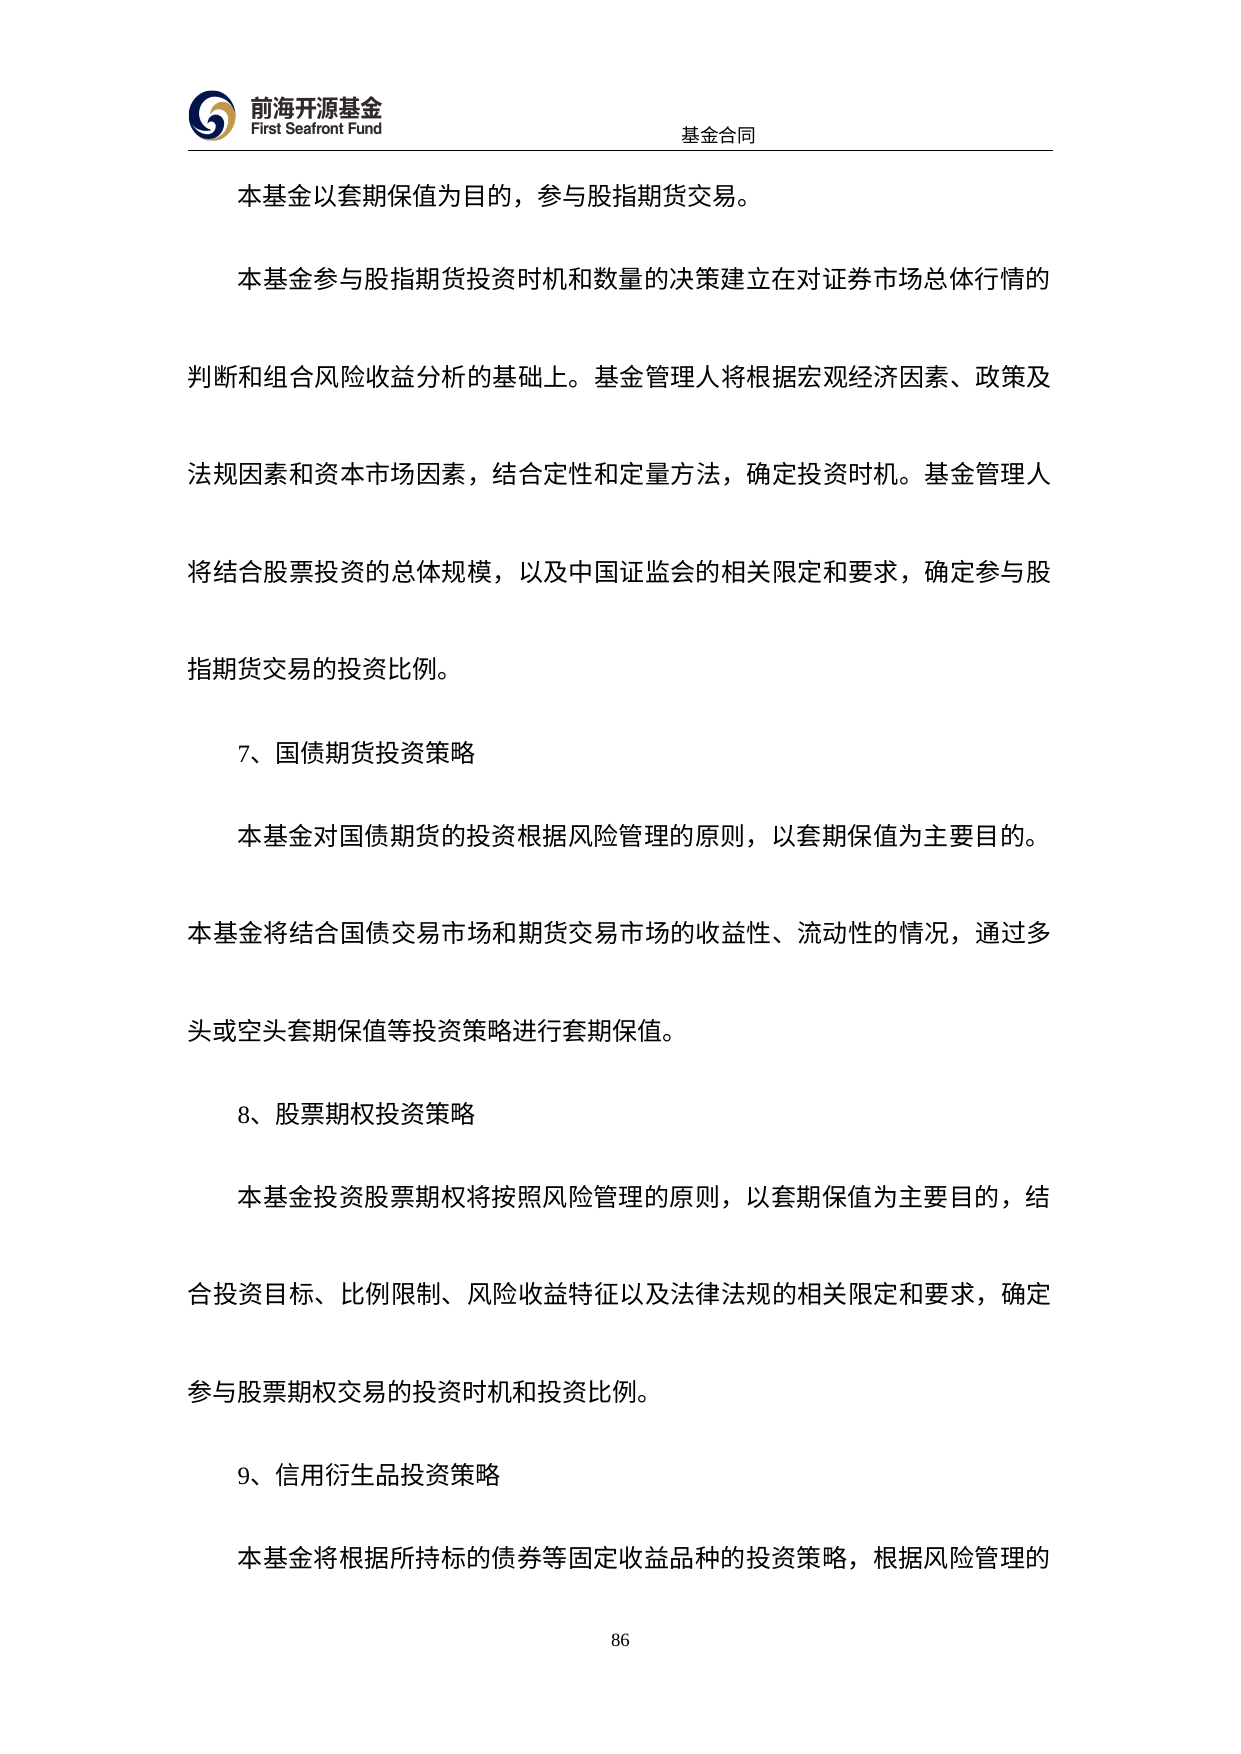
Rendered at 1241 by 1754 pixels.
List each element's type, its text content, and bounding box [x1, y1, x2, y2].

text 本基金对国债期货的投资根据风险管理的原则，以套期保值为主要目的。本基金将结合国债交易市场和期货交易市场的收益性、流动性的情况，通过多头或空头套期保值等投资策略进行套期保值。 [187, 802, 1053, 1062]
text 7、国债期货投资策略 [187, 719, 1053, 784]
picture [187, 88, 386, 143]
text 8、股票期权投资策略 [187, 1080, 1053, 1145]
text 9、信用衍生品投资策略 [187, 1441, 1053, 1506]
text 本基金以套期保值为目的，参与股指期货交易。 [187, 162, 1053, 227]
text 本基金参与股指期货投资时机和数量的决策建立在对证券市场总体行情的判断和组合风险收益分析的基础上。基金管理人将根据宏观经济因素、政策及法规因素和资本市场因素，结合定性和定量方法，确定投资时机。基金管理人将结合股票投资的总体规模，以及中国证监会的相关限定和要求，确定参与股指期货交易的投资比例。 [187, 246, 1053, 701]
text 本基金投资股票期权将按照风险管理的原则，以套期保值为主要目的，结合投资目标、比例限制、风险收益特征以及法律法规的相关限定和要求，确定参与股票期权交易的投资时机和投资比例。 [187, 1163, 1053, 1423]
